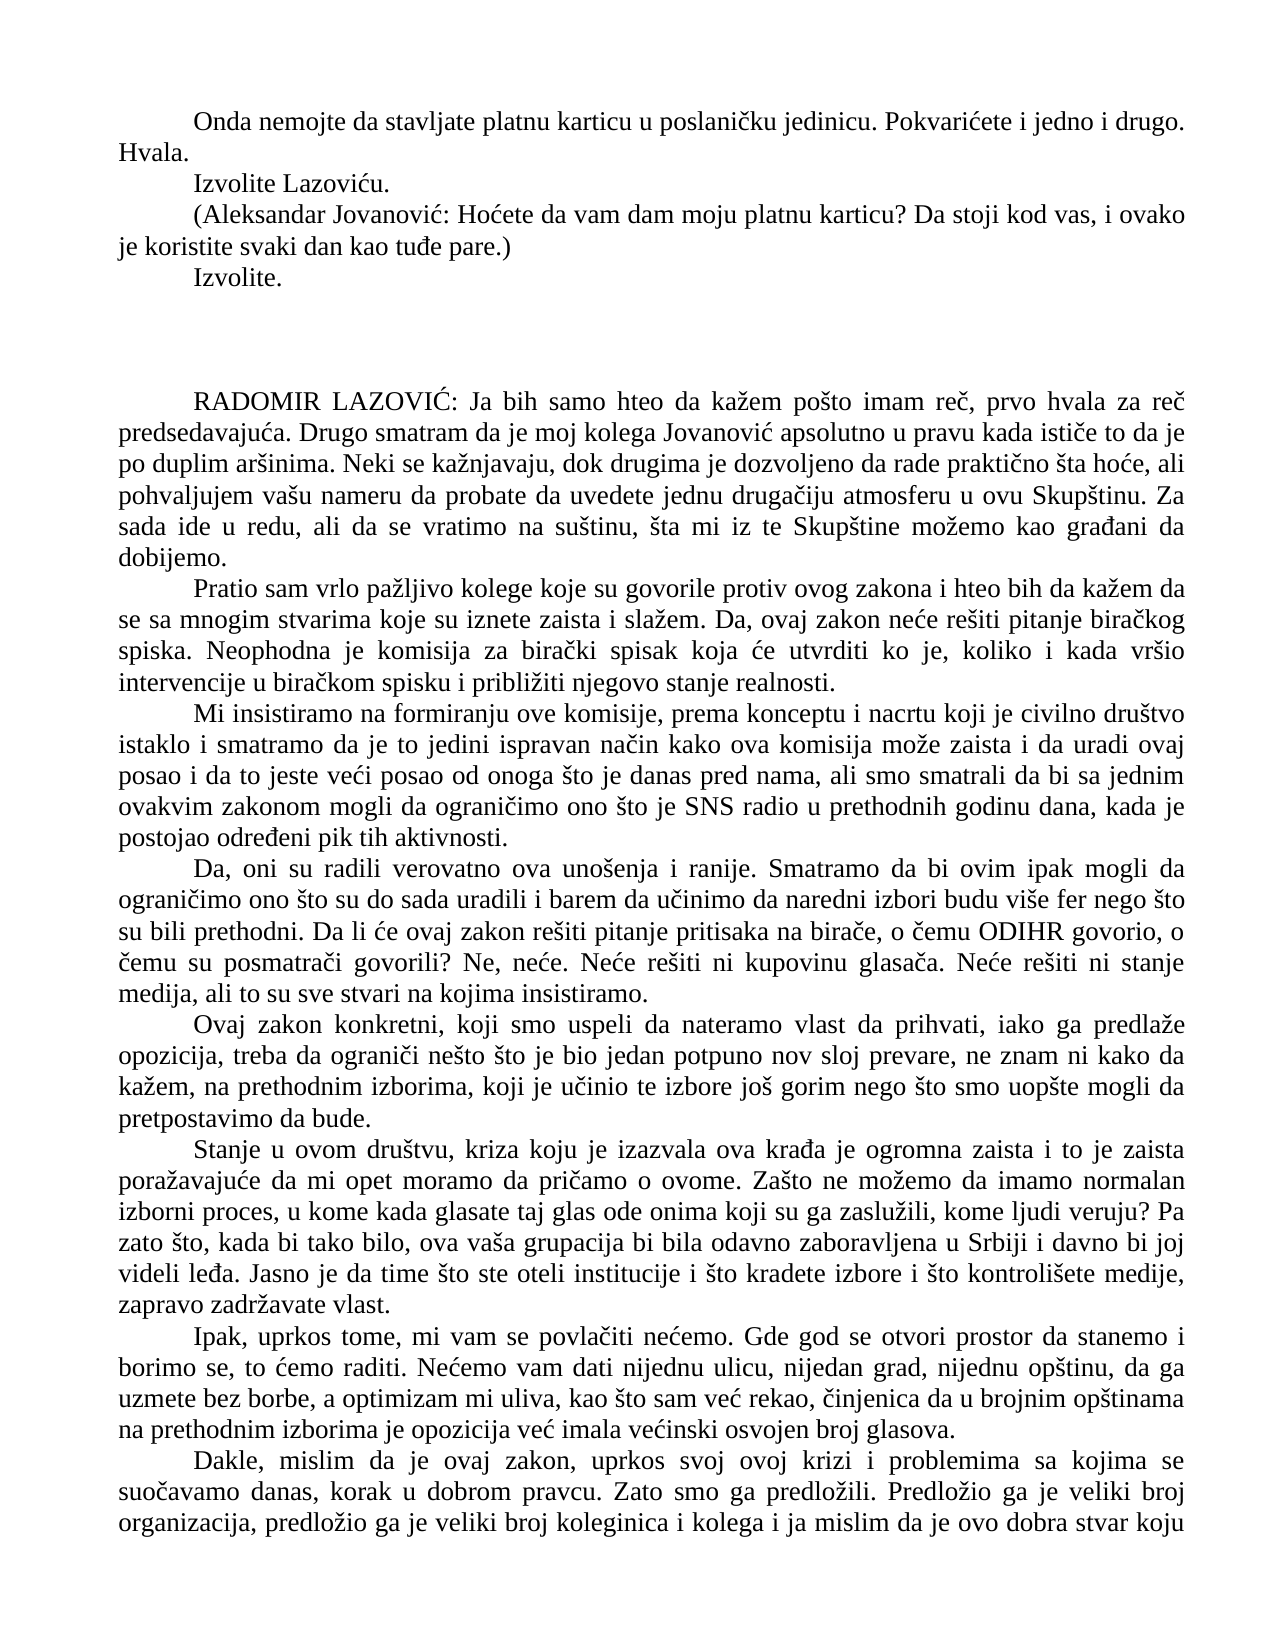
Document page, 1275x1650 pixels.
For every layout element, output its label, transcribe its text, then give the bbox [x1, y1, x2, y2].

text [118, 1444, 1186, 1538]
text Da, oni su radili verovatno ova unošenja i ranije. Smatramo da bi ovim ipak mogli da ograničimo ono što su do sada uradili i barem da učinimo da naredni izbori budu više fer nego što su bili prethodni. Da li će ovaj zakon rešiti pitanje pritisaka na birače, o čemu ODIHR govorio, o čemu su posmatrači govorili? Ne, neće. Neće rešiti ni kupovinu glasača. Neće rešiti ni stanje medija, ali to su sve stvari na kojima insistiramo. [118, 852, 1186, 1008]
text Ipak, uprkos tome, mi vam se povlačiti nećemo. Gde god se otvori prostor da stanemo i borimo se, to ćemo raditi. Nećemo vam dati nijednu ulicu, nijedan grad, nijednu opštinu, da ga uzmete bez borbe, a optimizam mi uliva, kao što sam već rekao, činjenica da u brojnim opštinama na prethodnim izborima je opozicija već imala većinski osvojen broj glasova. [118, 1320, 1186, 1444]
text Onda nemojte da stavljate platnu karticu u poslaničku jedinicu. Pokvarićete i jedno i drugo. Hvala. [118, 105, 1186, 167]
text Mi insistiramo na formiranju ove komisije, prema konceptu i nacrtu koji je civilno društvo istaklo i smatramo da je to jedini ispravan način kako ova komisija može zaista i da uradi ovaj posao i da to jeste veći posao od onoga što je danas pred nama, ali smo smatrali da bi sa jednim ovakvim zakonom mogli da ograničimo ono što je SNS radio u prethodnih godinu dana, kada je postojao određeni pik tih aktivnosti. [118, 697, 1186, 852]
text RADOMIR LAZOVIĆ: Ja bih samo hteo da kažem pošto imam reč, prvo hvala za reč predsedavajuća. Drugo smatram da je moj kolega Jovanović apsolutno u pravu kada ističe to da je po duplim aršinima. Neki se kažnjavaju, dok drugima je dozvoljeno da rade praktično šta hoće, ali pohvaljujem vašu nameru da probate da uvedete jednu drugačiju atmosferu u ovu Skupštinu. Za sada ide u redu, ali da se vratimo na suštinu, šta mi iz te Skupštine možemo kao građani da dobijemo. [118, 385, 1186, 572]
text Ovaj zakon konkretni, koji smo uspeli da nateramo vlast da prihvati, iako ga predlaže opozicija, treba da ograniči nešto što je bio jedan potpuno nov sloj prevare, ne znam ni kako da kažem, na prethodnim izborima, koji je učinio te izbore još gorim nego što smo uopšte mogli da pretpostavimo da bude. [118, 1008, 1186, 1133]
text Stanje u ovom društvu, kriza koju je izazvala ova krađa je ogromna zaista i to je zaista poražavajuće da mi opet moramo da pričamo o ovome. Zašto ne možemo da imamo normalan izborni proces, u kome kada glasate taj glas ode onima koji su ga zaslužili, kome ljudi veruju? Pa zato što, kada bi tako bilo, ova vaša grupacija bi bila odavno zaboravljena u Srbiji i davno bi joj videli leđa. Jasno je da time što ste oteli institucije i što kradete izbore i što kontrolišete medije, zapravo zadržavate vlast. [118, 1133, 1186, 1320]
text (Aleksandar Jovanović: Hoćete da vam dam moju platnu karticu? Da stoji kod vas, i ovako je koristite svaki dan kao tuđe pare.) [118, 198, 1186, 261]
text Izvolite. [118, 261, 1186, 292]
text Pratio sam vrlo pažljivo kolege koje su govorile protiv ovog zakona i hteo bih da kažem da se sa mnogim stvarima koje su iznete zaista i slažem. Da, ovaj zakon neće rešiti pitanje biračkog spiska. Neophodna je komisija za birački spisak koja će utvrditi ko je, koliko i kada vršio intervencije u biračkom spisku i približiti njegovo stanje realnosti. [118, 572, 1186, 697]
text Izvolite Lazoviću. [118, 167, 1186, 198]
